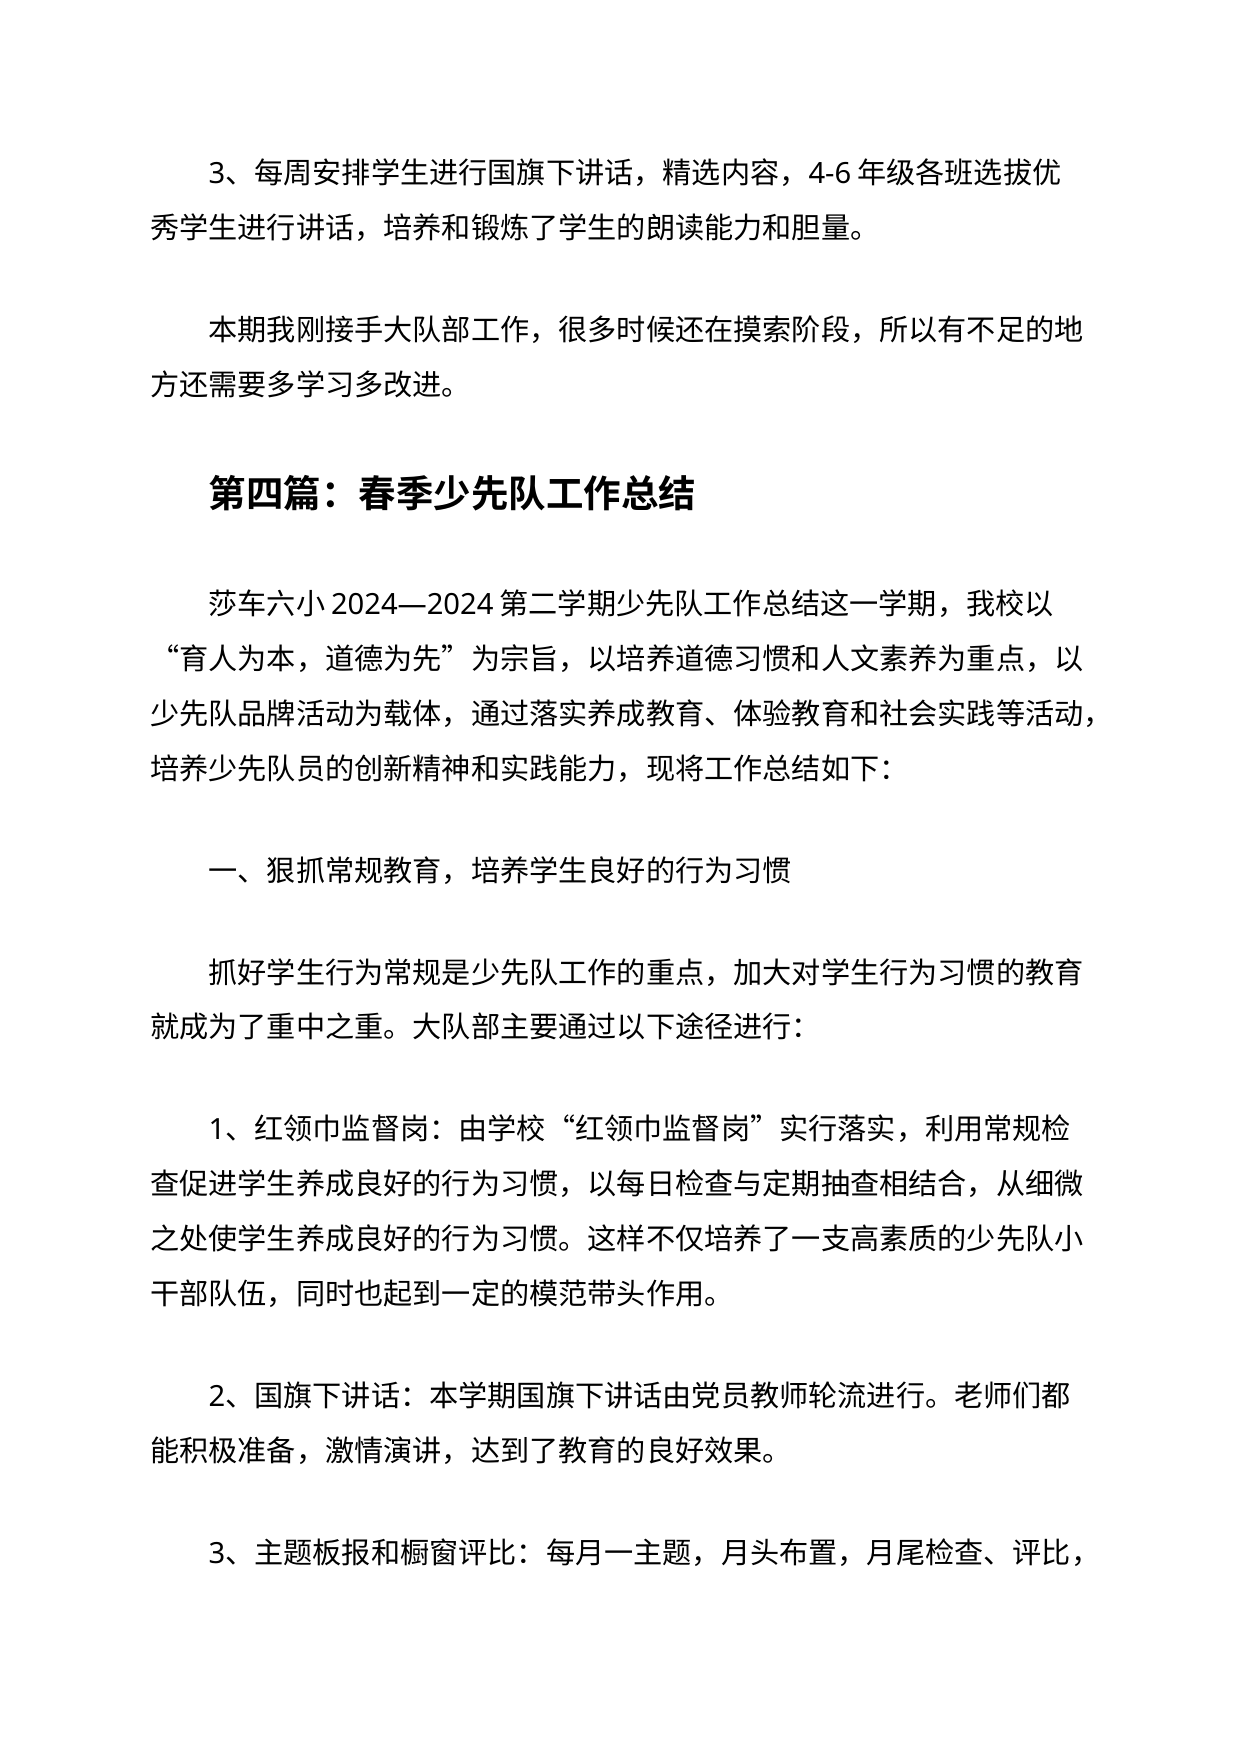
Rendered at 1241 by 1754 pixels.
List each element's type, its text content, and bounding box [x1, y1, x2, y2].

text 一、狠抓常规教育，培养学生良好的行为习惯 [150, 847, 1090, 890]
text 第四篇：春季少先队工作总结 [150, 463, 1090, 518]
text 莎车六小2024—2024第二学期少先队工作总结这一学期，我校以“育人为本，道德为先”为宗旨，以培养道德习惯和人文素养为重点，以少先队品牌活动为载体，通过落实养成教育、体验教育和社会实践等活动，培养少先队员的创新精神和实践能力，现将工作总结如下： [150, 581, 1090, 788]
text 2、国旗下讲话：本学期国旗下讲话由党员教师轮流进行。老师们都能积极准备，激情演讲，达到了教育的良好效果。 [150, 1372, 1090, 1470]
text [150, 1529, 1090, 1572]
text 3、每周安排学生进行国旗下讲话，精选内容，4-6年级各班选拔优秀学生进行讲话，培养和锻炼了学生的朗读能力和胆量。 [150, 150, 1090, 247]
text 抓好学生行为常规是少先队工作的重点，加大对学生行为习惯的教育就成为了重中之重。大队部主要通过以下途径进行： [150, 949, 1090, 1046]
text 1、红领巾监督岗：由学校“红领巾监督岗”实行落实，利用常规检查促进学生养成良好的行为习惯，以每日检查与定期抽查相结合，从细微之处使学生养成良好的行为习惯。这样不仅培养了一支高素质的少先队小干部队伍，同时也起到一定的模范带头作用。 [150, 1106, 1090, 1313]
text 本期我刚接手大队部工作，很多时候还在摸索阶段，所以有不足的地方还需要多学习多改进。 [150, 307, 1090, 404]
